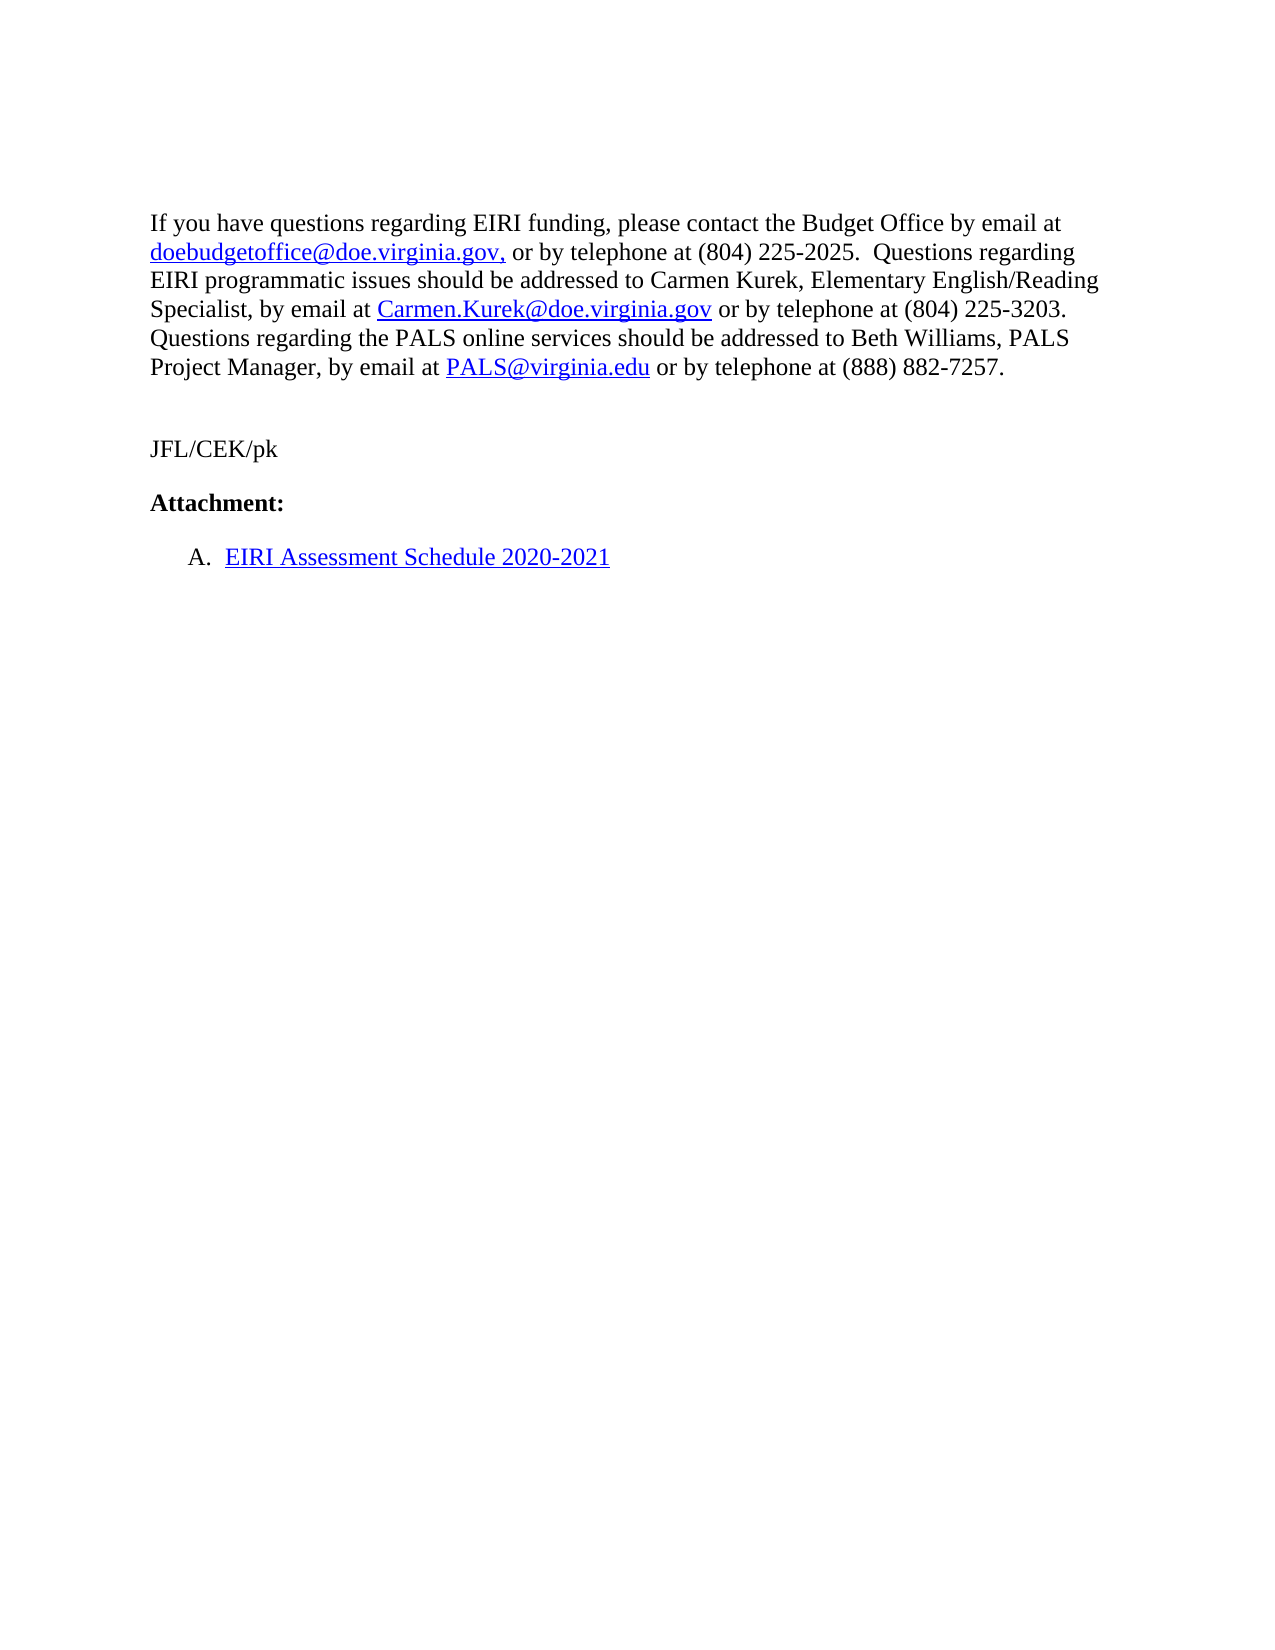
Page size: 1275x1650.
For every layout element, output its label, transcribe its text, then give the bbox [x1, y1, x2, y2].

text JFL/CEK/pk [150, 434, 1125, 463]
text If you have questions regarding EIRI funding, please contact the Budget Office by email at doebudgetoffice@doe.virginia.gov, or by telephone at (804) 225-2025. Questions regarding EIRI programmatic issues should be addressed to Carmen Kurek, Elementary English/Reading Specialist, by email at Carmen.Kurek@doe.virginia.gov or by telephone at (804) 225-3203. Questions regarding the PALS online services should be addressed to Beth Williams, PALS Project Manager, by email at PALS@virginia.edu or by telephone at (888) 882-7257. [150, 208, 1125, 380]
text Attachment: [150, 488, 1125, 517]
list EIRI Assessment Schedule 2020-2021 [187, 542, 1125, 571]
